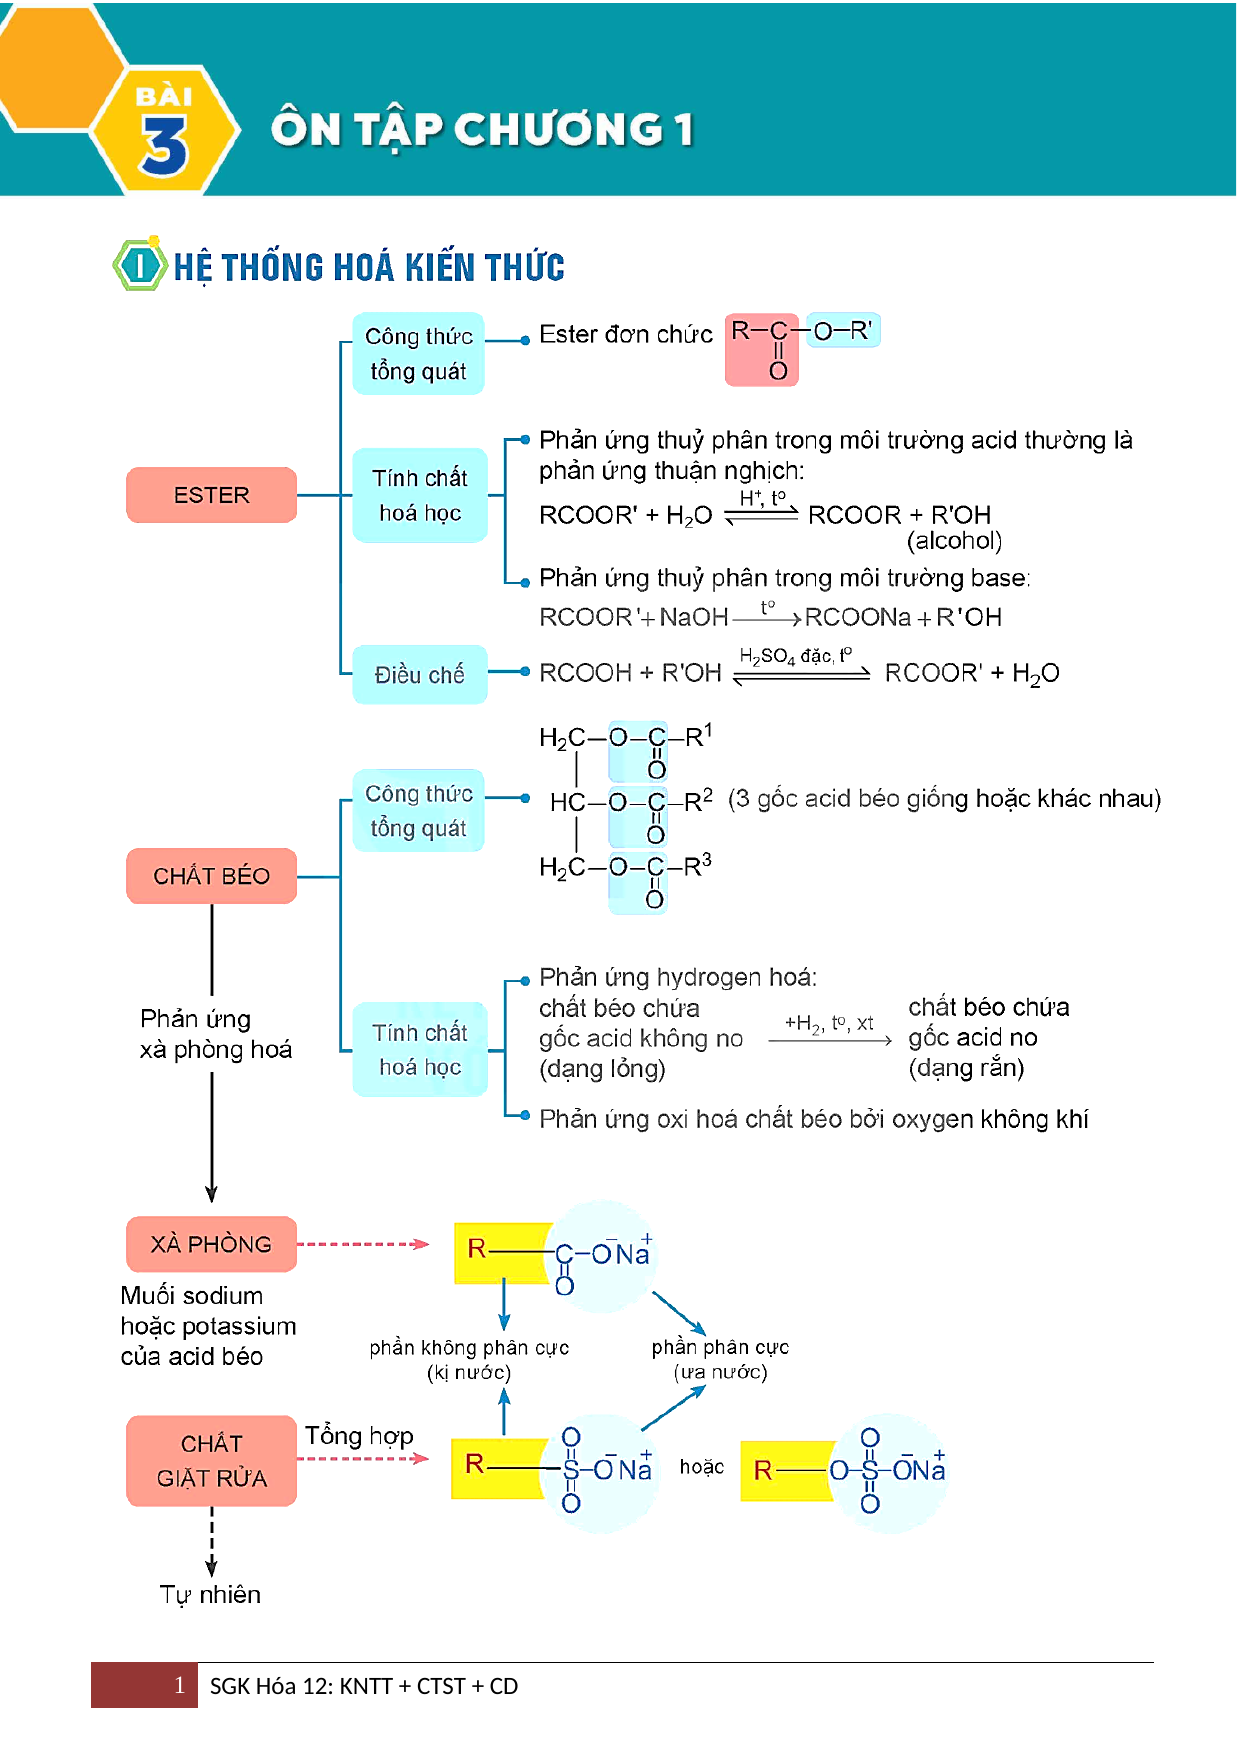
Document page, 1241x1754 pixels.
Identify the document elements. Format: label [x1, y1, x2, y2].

picture [0, 3, 1237, 199]
picture [103, 232, 1167, 1618]
